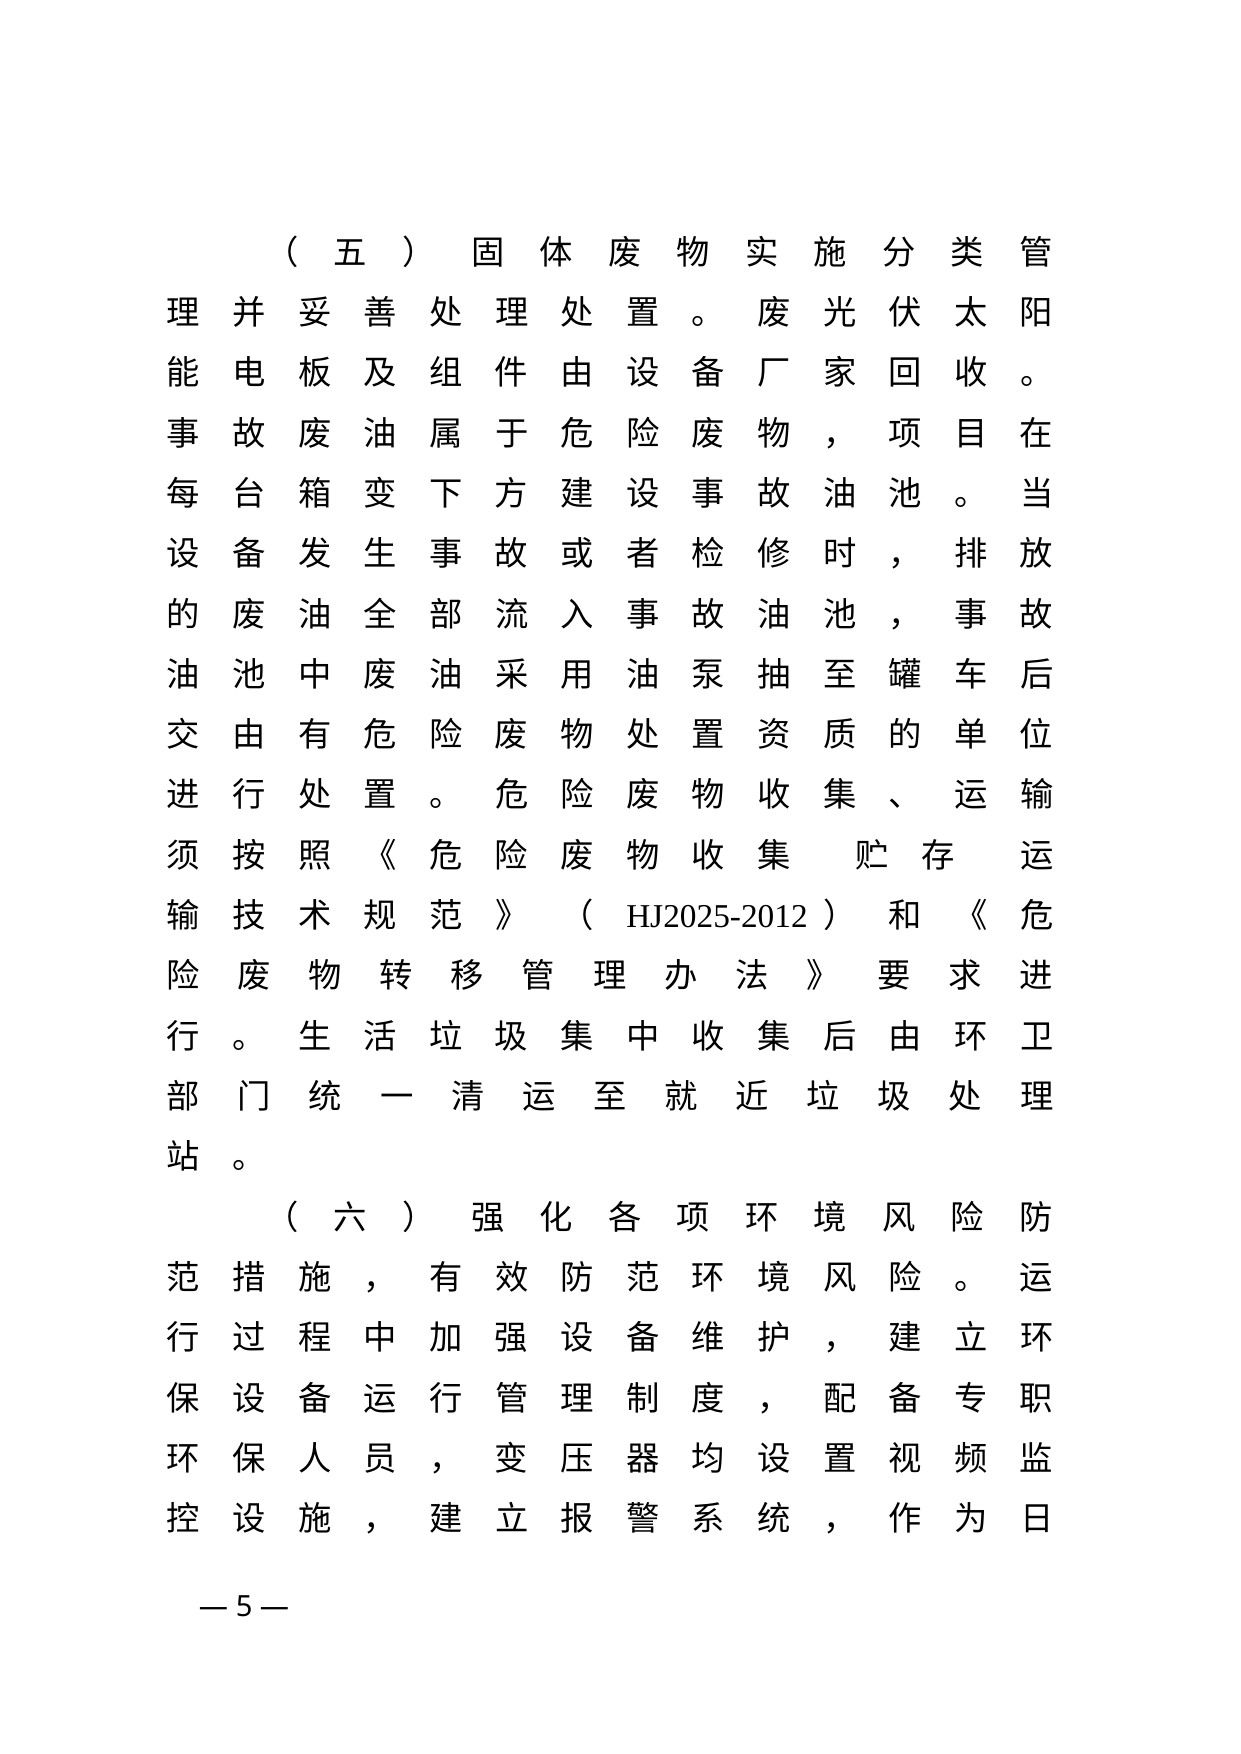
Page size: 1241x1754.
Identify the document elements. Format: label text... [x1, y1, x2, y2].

text （五）固体废物实施分类管理并妥善处理处置。废光伏太阳能电板及组件由设备厂家回收。事故废油属于危险废物，项目在每台箱变下方建设事故油池。当设备发生事故或者检修时，排放的废油全部流入事故油池，事故油池中废油采用油泵抽至罐车后交由有危险废物处置资质的单位进行处置。危险废物收集、运输须按照《危险废物收集 贮存 运输技术规范》（HJ2025-2012）和《危险废物转移管理办法》要求进行。生活垃圾集中收集后由环卫部门统一清运至就近垃圾处理站。 [167, 219, 1085, 1184]
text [167, 1184, 1085, 1546]
